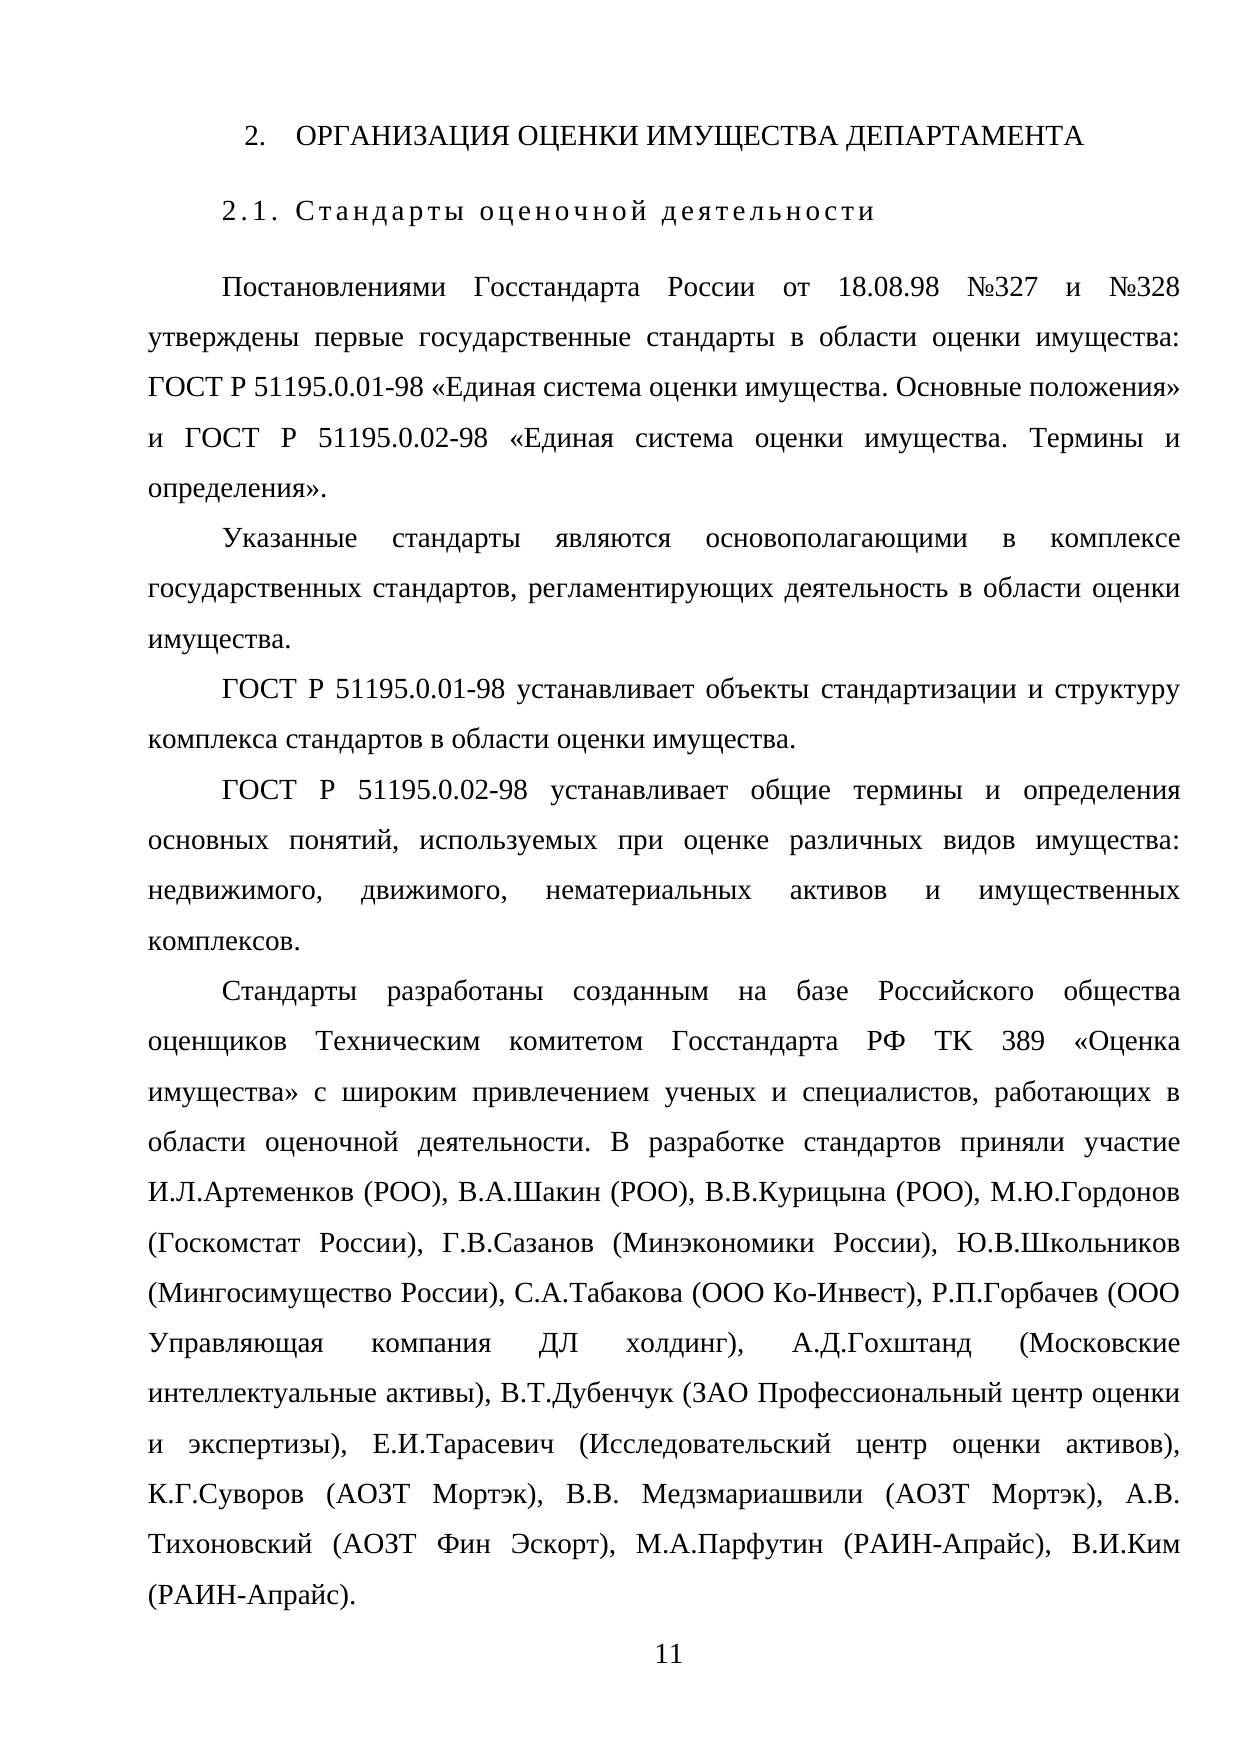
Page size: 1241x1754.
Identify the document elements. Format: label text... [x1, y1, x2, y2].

text Стандарты разработаны созданным на базе Российского общества оценщиков Техническим комитетом Госстандарта РФ TK 389 «Оценка имущества» с широким привлечением ученых и специалистов, работающих в области оценочной деятельности. В разработке стандартов приняли участие И.Л.Артеменков (РОО), В.А.Шакин (РОО), В.В.Курицына (РОО), М.Ю.Гордонов (Госкомстат России), Г.В.Сазанов (Минэкономики России), Ю.В.Школьников (Мингосимущество России), С.А.Табакова (ООО Ко-Инвест), Р.П.Горбачев (ООО Управляющая компания ДЛ холдинг), А.Д.Гохштанд (Московские интеллектуальные активы), В.Т.Дубенчук (ЗАО Профессиональный центр оценки и экспертизы), Е.И.Тарасевич (Исследовательский центр оценки активов), К.Г.Суворов (АОЗТ Мортэк), В.В. Медзмариашвили (АОЗТ Мортэк), А.В. Тихоновский (АОЗТ Фин Эскорт), М.А.Парфутин (РАИН-Апрайc), В.И.Ким (РАИН-Апрайc). [148, 973, 1181, 1610]
text ГОСТ Р 51195.0.02-98 устанавливает общие термины и определения основных понятий, используемых при оценке различных видов имущества: недвижимого, движимого, нематериальных активов и имущественных комплексов. [148, 772, 1181, 956]
list Стандарты оценочной деятельности [148, 193, 1181, 227]
text Указанные стандарты являются основополагающими в комплексе государственных стандартов, регламентирующих деятельность в области оценки имущества. [148, 520, 1181, 654]
list ОРГАНИЗАЦИЯ ОЦЕНКИ ИМУЩЕСТВА ДЕПАРТАМЕНТА [148, 118, 1181, 152]
text Постановлениями Госстандарта России от 18.08.98 №327 и №328 утверждены первые государственные стандарты в области оценки имущества: ГОСТ Р 51195.0.01-98 «Единая система оценки имущества. Основные положения» и ГОСТ Р 51195.0.02-98 «Единая система оценки имущества. Термины и определения». [148, 269, 1181, 503]
text ГОСТ Р 51195.0.01-98 устанавливает объекты стандартизации и структуру комплекса стандартов в области оценки имущества. [148, 671, 1181, 755]
